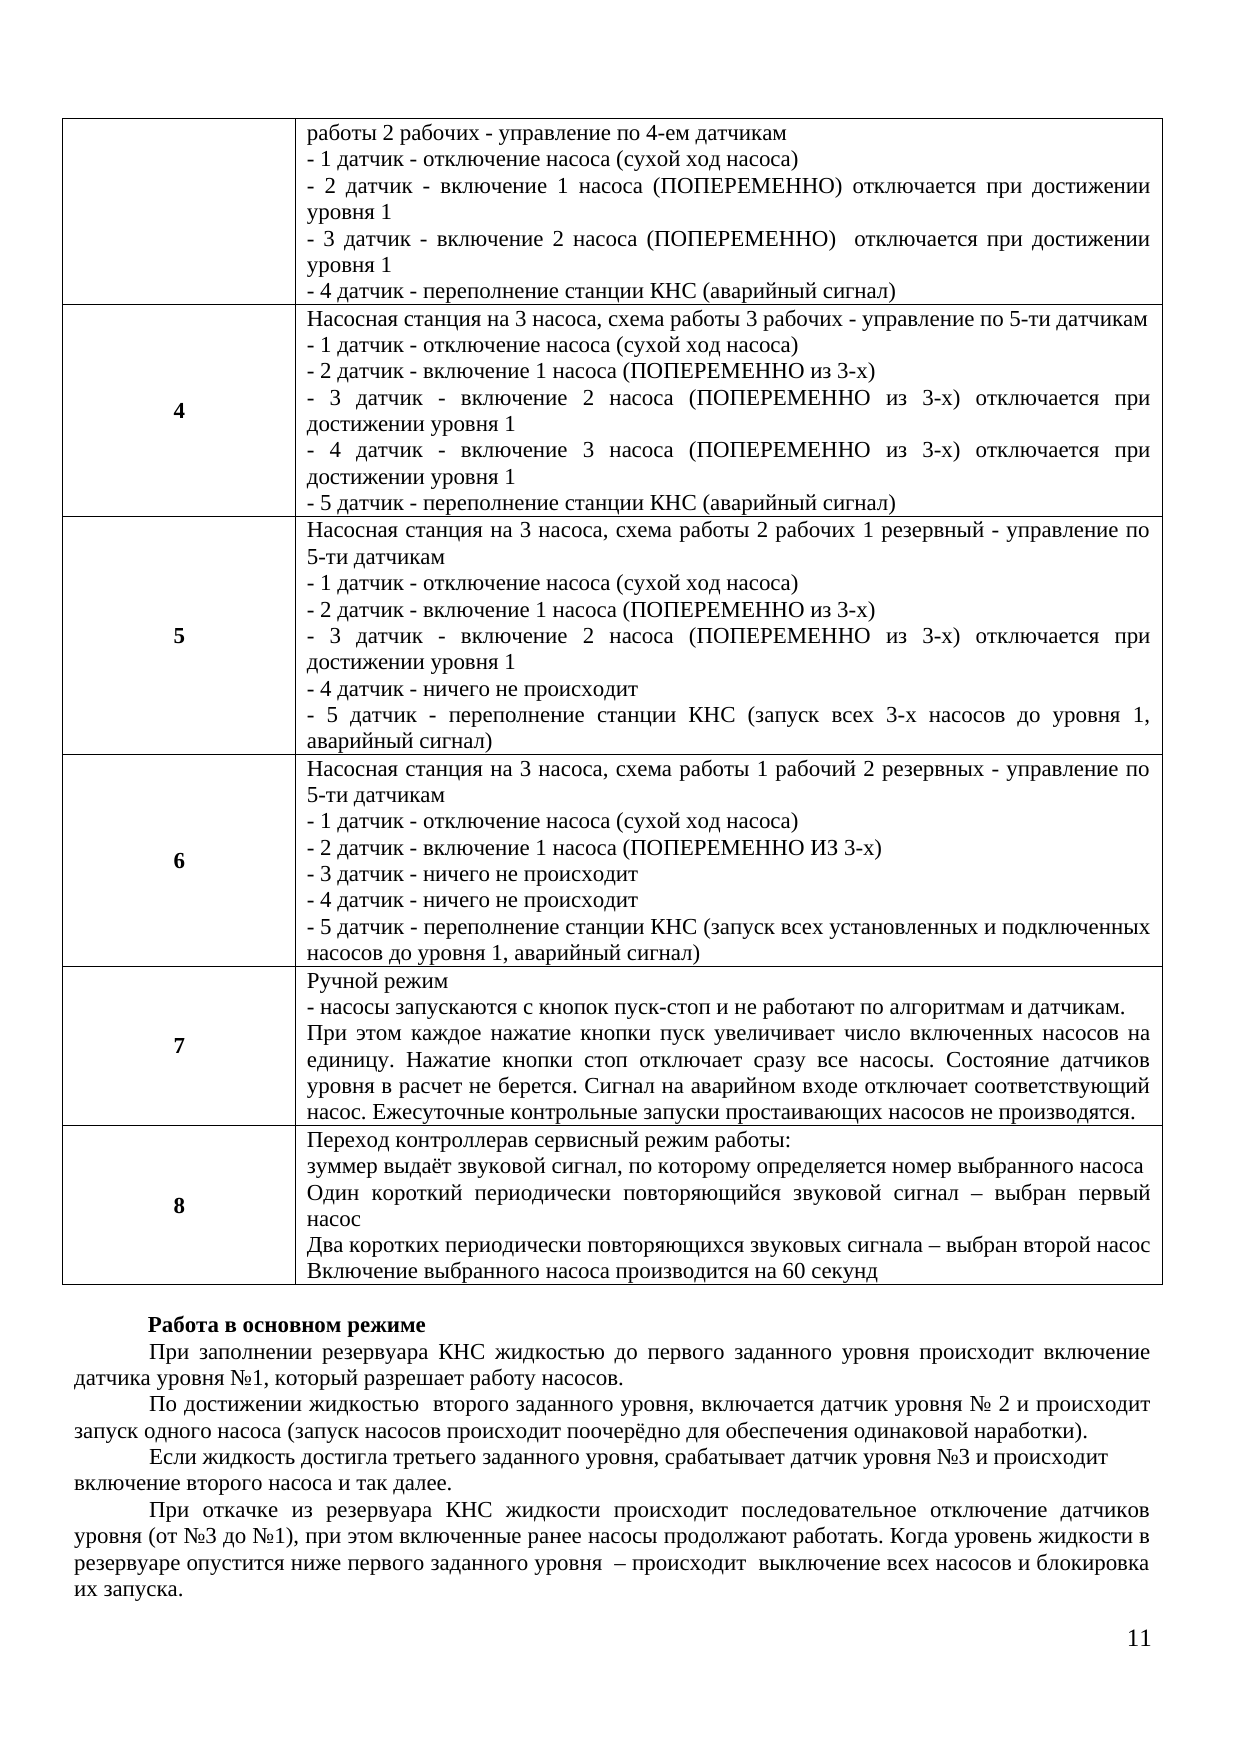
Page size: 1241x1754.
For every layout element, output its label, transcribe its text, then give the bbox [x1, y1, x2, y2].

text При откачке из резервуара КНС жидкости происходит последовательное отключение датчиков уровня (от №3 до №1), при этом включенные ранее насосы продолжают работать. Когда уровень жидкости в резервуаре опустится ниже первого заданного уровня – происходит выключение всех насосов и блокировка их запуска. [74, 1496, 1152, 1601]
table_cell 4 [63, 305, 295, 516]
table_cell Насосная станция на 3 насоса, схема работы 1 рабочий 2 резервных - управление по 5-ти датчикам - 1 датчик - отключение насоса (сухой ход насоса) - 2 датчик - включение 1 насоса (ПОПЕРЕМЕННО ИЗ 3-х) - 3 датчик - ничего не происходит - 4 датчик - ничего не происходит - 5 датчик - переполнение станции КНС (запуск всех установленных и подключенных насосов до уровня 1, аварийный сигнал) [296, 755, 1162, 966]
text При заполнении резервуара КНС жидкостью до первого заданного уровня происходит включение датчика уровня №1, который разрешает работу насосов. [74, 1338, 1152, 1390]
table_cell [296, 119, 1162, 304]
table_cell 5 [63, 517, 295, 754]
text По достижении жидкостью второго заданного уровня, включается датчик уровня № 2 и происходит запуск одного насоса (запуск насосов происходит поочерёдно для обеспечения одинаковой наработки). [74, 1390, 1152, 1443]
table_cell 7 [63, 967, 295, 1125]
table_cell Насосная станция на 3 насоса, схема работы 2 рабочих 1 резервный - управление по 5-ти датчикам - 1 датчик - отключение насоса (сухой ход насоса) - 2 датчик - включение 1 насоса (ПОПЕРЕМЕННО из 3-х) - 3 датчик - включение 2 насоса (ПОПЕРЕМЕННО из 3-х) отключается при достижении уровня 1 - 4 датчик - ничего не происходит - 5 датчик - переполнение станции КНС (запуск всех 3-х насосов до уровня 1, аварийный сигнал) [296, 517, 1162, 754]
table_cell Насосная станция на 3 насоса, схема работы 3 рабочих - управление по 5-ти датчикам - 1 датчик - отключение насоса (сухой ход насоса) - 2 датчик - включение 1 насоса (ПОПЕРЕМЕННО из 3-х) - 3 датчик - включение 2 насоса (ПОПЕРЕМЕННО из 3-х) отключается при достижении уровня 1 - 4 датчик - включение 3 насоса (ПОПЕРЕМЕННО из 3-х) отключается при достижении уровня 1 - 5 датчик - переполнение станции КНС (аварийный сигнал) [296, 305, 1162, 516]
text Работа в основном режиме [74, 1311, 1152, 1338]
table_cell 3 [63, 119, 295, 304]
table_cell Ручной режим - насосы запускаются с кнопок пуск-стоп и не работают по алгоритмам и датчикам. При этом каждое нажатие кнопки пуск увеличивает число включенных насосов на единицу. Нажатие кнопки стоп отключает сразу все насосы. Состояние датчиков уровня в расчет не берется. Сигнал на аварийном входе отключает соответствующий насос. Ежесуточные контрольные запуски простаивающих насосов не производятся. [296, 967, 1162, 1125]
table_cell 8 [63, 1126, 295, 1284]
text Если жидкость достигла третьего заданного уровня, срабатывает датчик уровня №3 и происходит включение второго насоса и так далее. [74, 1443, 1152, 1496]
table_cell Переход контроллерав сервисный режим работы: зуммер выдаёт звуковой сигнал, по которому определяется номер выбранного насоса Один короткий периодически повторяющийся звуковой сигнал – выбран первый насос Два коротких периодически повторяющихся звуковых сигнала – выбран второй насос Включение выбранного насоса производится на 60 секунд [296, 1126, 1162, 1284]
table_cell 6 [63, 755, 295, 966]
